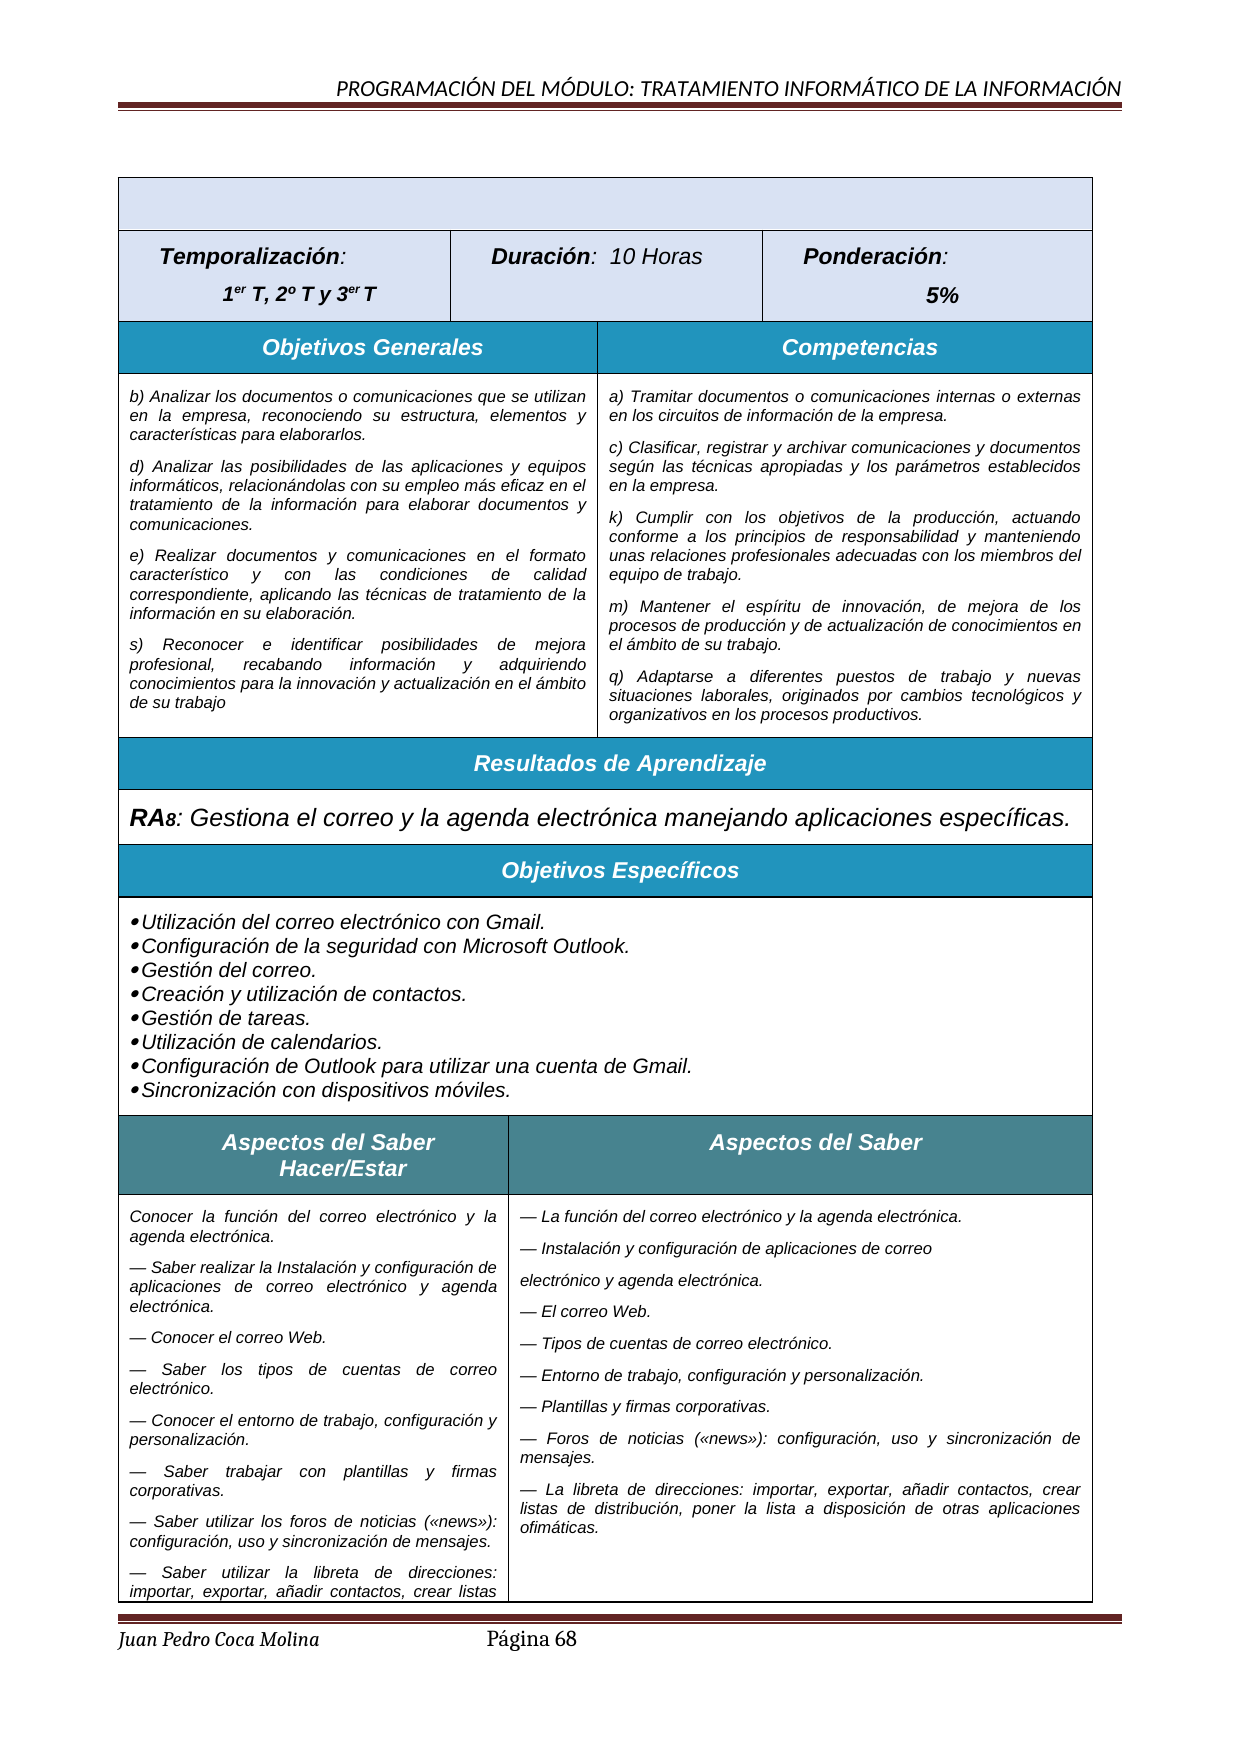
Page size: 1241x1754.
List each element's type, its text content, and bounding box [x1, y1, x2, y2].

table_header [119, 178, 1092, 229]
table_cell b) Analizar los documentos o comunicaciones que se utilizan en la empresa, reconociendo su estructura, elementos y características para elaborarlos. d) Analizar las posibilidades de las aplicaciones y equipos informáticos, relacionándolas con su empleo más eficaz en el tratamiento de la información para elaborar documentos y comunicaciones. e) Realizar documentos y comunicaciones en el formato característico y con las condiciones de calidad correspondiente, aplicando las técnicas de tratamiento de la información en su elaboración. s) Reconocer e identificar posibilidades de mejora profesional, recabando información y adquiriendo conocimientos para la innovación y actualización en el ámbito de su trabajo [119, 374, 597, 737]
table_cell a) Tramitar documentos o comunicaciones internas o externas en los circuitos de información de la empresa. c) Clasificar, registrar y archivar comunicaciones y documentos según las técnicas apropiadas y los parámetros establecidos en la empresa. k) Cumplir con los objetivos de la producción, actuando conforme a los principios de responsabilidad y manteniendo unas relaciones profesionales adecuadas con los miembros del equipo de trabajo. m) Mantener el espíritu de innovación, de mejora de los procesos de producción y de actualización de conocimientos en el ámbito de su trabajo. q) Adaptarse a diferentes puestos de trabajo y nuevas situaciones laborales, originados por cambios tecnológicos y organizativos en los procesos productivos. [598, 374, 1092, 737]
table_cell Temporalización: 1er T, 2º T y 3er T [119, 231, 450, 321]
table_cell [119, 1195, 508, 1601]
table_cell Aspectos del Saber Hacer/Estar [119, 1116, 508, 1194]
table_cell Competencias [598, 322, 1092, 373]
table_cell Resultados de Aprendizaje [119, 738, 1092, 789]
table_cell RA8: Gestiona el correo y la agenda electrónica manejando aplicaciones específicas. [119, 790, 1092, 844]
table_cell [509, 1195, 1092, 1601]
table_cell Duración: 10 Horas [451, 231, 762, 321]
table_cell Utilización del correo electrónico con Gmail. Configuración de la seguridad con Microsoft Outlook. Gestión del correo. Creación y utilización de contactos. Gestión de tareas. Utilización de calendarios. Configuración de Outlook para utilizar una cuenta de Gmail. Sincronización con dispositivos móviles. [119, 898, 1092, 1115]
table_cell Objetivos Generales [119, 322, 597, 373]
table_cell Aspectos del Saber [509, 1116, 1092, 1194]
table_cell Objetivos Específicos [119, 845, 1092, 896]
table_cell Ponderación: 5% [763, 231, 1092, 321]
